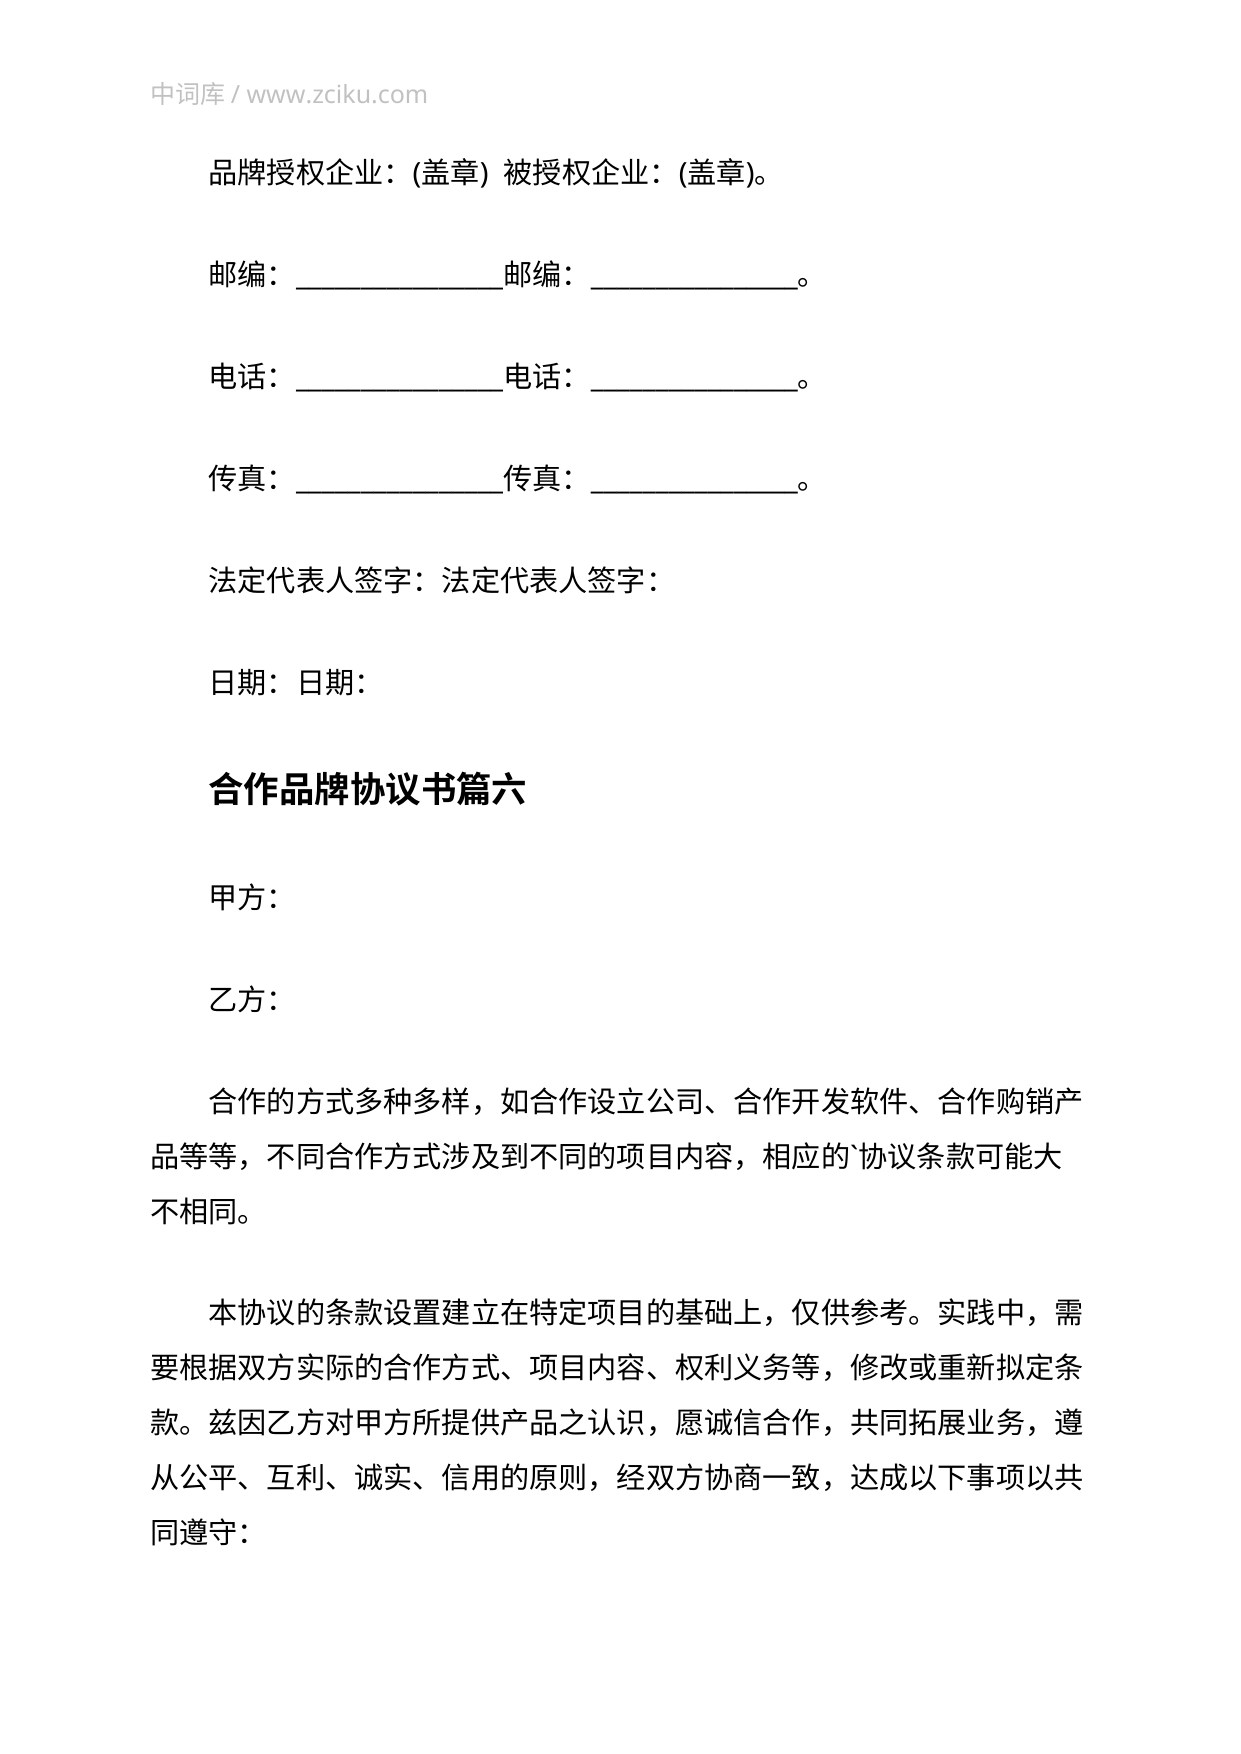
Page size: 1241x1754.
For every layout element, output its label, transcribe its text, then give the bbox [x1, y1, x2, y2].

text 合作品牌协议书篇六 [150, 761, 1090, 813]
text 甲方： [150, 875, 1090, 917]
text 传真：________________传真：________________。 [150, 456, 1090, 498]
text 乙方： [150, 977, 1090, 1019]
text 合作的方式多种多样，如合作设立公司、合作开发软件、合作购销产品等等，不同合作方式涉及到不同的项目内容，相应的`协议条款可能大不相同。 [150, 1078, 1090, 1231]
text 法定代表人签字：法定代表人签字： [150, 558, 1090, 600]
text 电话：________________电话：________________。 [150, 354, 1090, 396]
text 邮编：________________邮编：________________。 [150, 252, 1090, 294]
text 日期：日期： [150, 660, 1090, 702]
text 本协议的条款设置建立在特定项目的基础上，仅供参考。实践中，需要根据双方实际的合作方式、项目内容、权利义务等，修改或重新拟定条款。兹因乙方对甲方所提供产品之认识，愿诚信合作，共同拓展业务，遵从公平、互利、诚实、信用的原则，经双方协商一致，达成以下事项以共同遵守： [150, 1290, 1090, 1552]
text 品牌授权企业：(盖章) 被授权企业：(盖章)。 [150, 150, 1090, 192]
